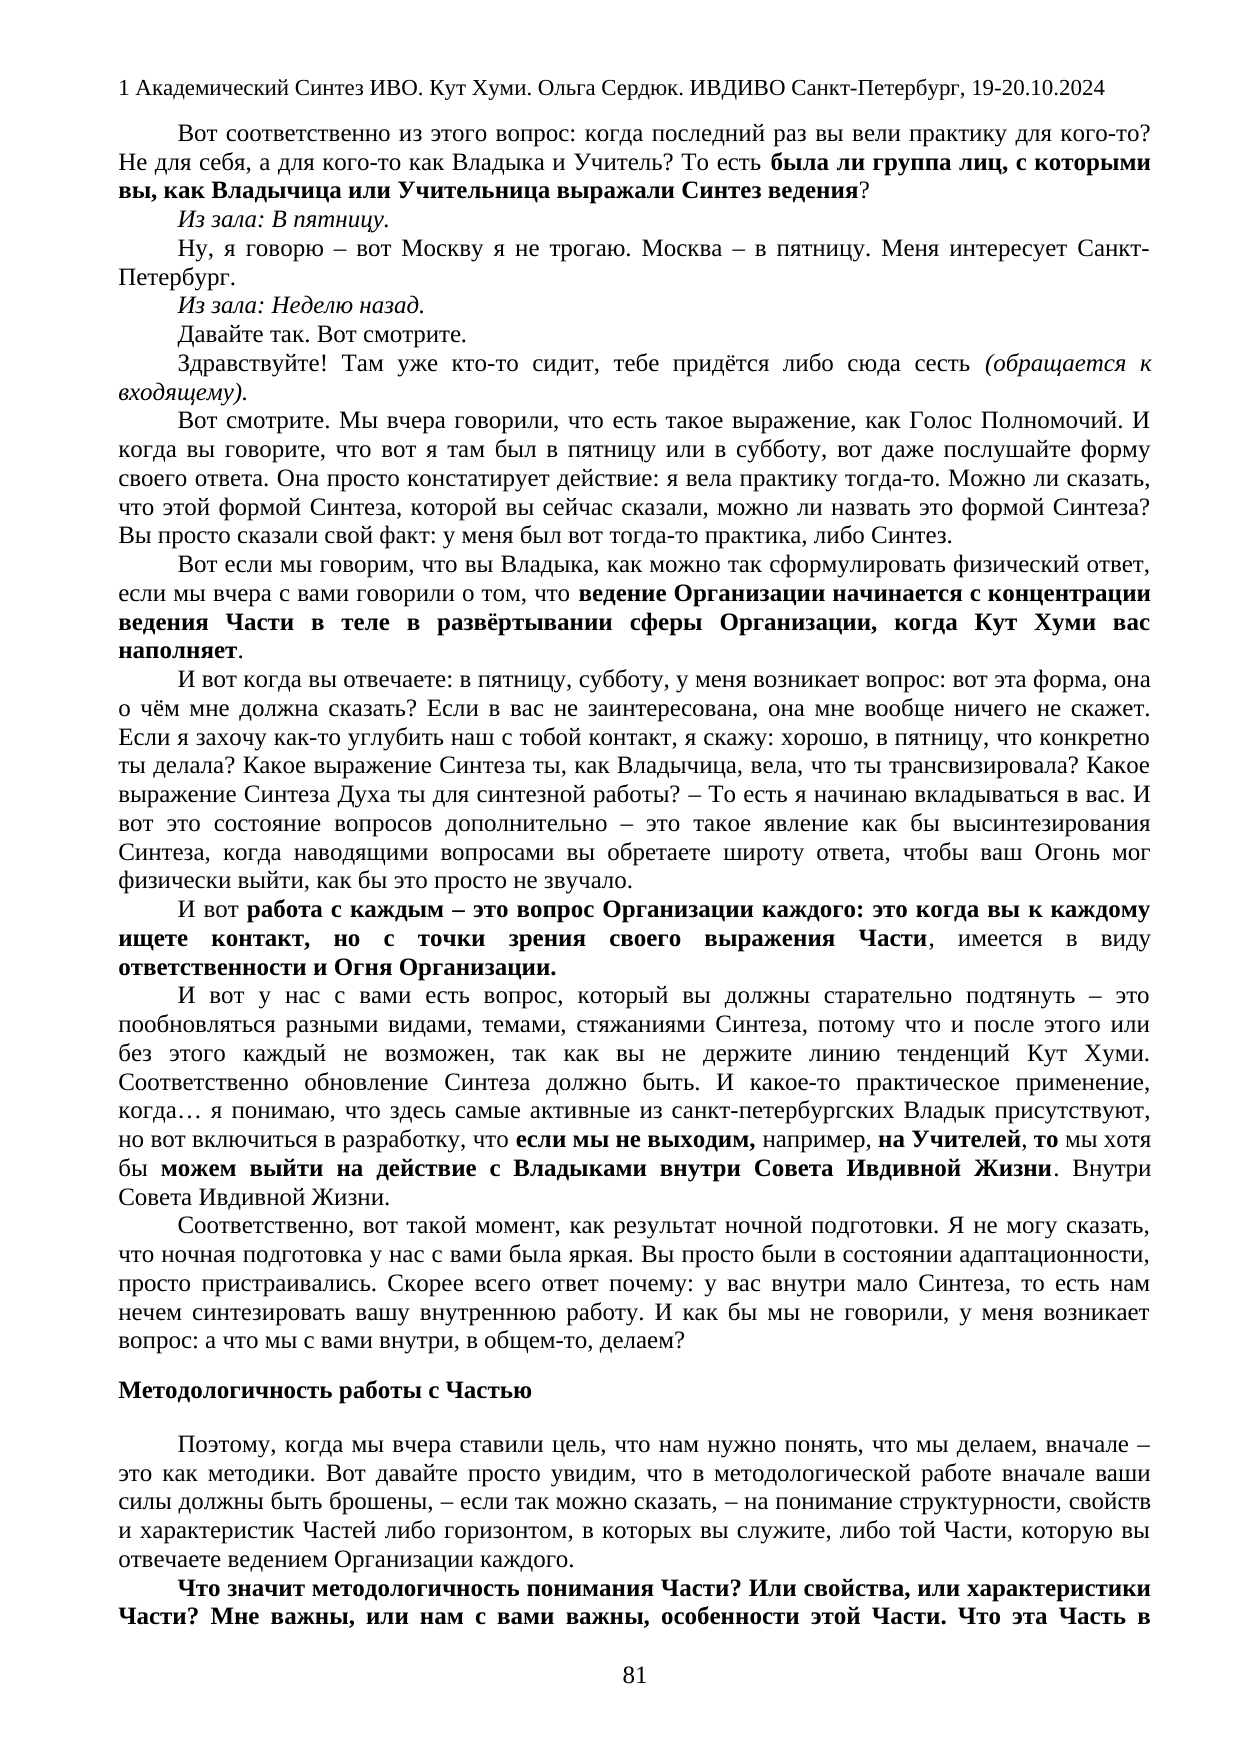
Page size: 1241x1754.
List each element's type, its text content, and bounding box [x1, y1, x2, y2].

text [118, 1573, 1152, 1630]
text Ну, я говорю – вот Москву я не трогаю. Москва – в пятницу. Меня интересует Санкт-Петербург. [118, 233, 1152, 291]
text Методологичность работы с Частью [118, 1375, 1152, 1404]
text Поэтому, когда мы вчера ставили цель, что нам нужно понять, что мы делаем, вначале – это как методики. Вот давайте просто увидим, что в методологической работе вначале ваши силы должны быть брошены, – если так можно сказать, – на понимание структурности, свойств и характеристик Частей либо горизонтом, в которых вы служите, либо той Части, которую вы отвечаете ведением Организации каждого. [118, 1429, 1152, 1573]
text Вот соответственно из этого вопрос: когда последний раз вы вели практику для кого-то? Не для себя, а для кого-то как Владыка и Учитель? То есть была ли группа лиц, с которыми вы, как Владычица или Учительница выражали Синтез ведения? [118, 118, 1152, 204]
text Здравствуйте! Там уже кто-то сидит, тебе придётся либо сюда сесть (обращается к входящему). [118, 348, 1152, 406]
text Вот смотрите. Мы вчера говорили, что есть такое выражение, как Голос Полномочий. И когда вы говорите, что вот я там был в пятницу или в субботу, вот даже послушайте форму своего ответа. Она просто констатирует действие: я вела практику тогда-то. Можно ли сказать, что этой формой Синтеза, которой вы сейчас сказали, можно ли назвать это формой Синтеза? Вы просто сказали свой факт: у меня был вот тогда-то практика, либо Синтез. [118, 406, 1152, 549]
text И вот когда вы отвечаете: в пятницу, субботу, у меня возникает вопрос: вот эта форма, она о чём мне должна сказать? Если в вас не заинтересована, она мне вообще ничего не скажет. Если я захочу как-то углубить наш с тобой контакт, я скажу: хорошо, в пятницу, что конкретно ты делала? Какое выражение Синтеза ты, как Владычица, вела, что ты трансвизировала? Какое выражение Синтеза Духа ты для синтезной работы? – То есть я начинаю вкладываться в вас. И вот это состояние вопросов дополнительно – это такое явление как бы высинтезирования Синтеза, когда наводящими вопросами вы обретаете широту ответа, чтобы ваш Огонь мог физически выйти, как бы это просто не звучало. [118, 664, 1152, 894]
text И вот работа с каждым – это вопрос Организации каждого: это когда вы к каждому ищете контакт, но с точки зрения своего выражения Части, имеется в виду ответственности и Огня Организации. [118, 894, 1152, 981]
text Из зала: В пятницу. [118, 204, 1152, 233]
text Из зала: Неделю назад. [118, 291, 1152, 319]
text Вот если мы говорим, что вы Владыка, как можно так сформулировать физический ответ, если мы вчера с вами говорили о том, что ведение Организации начинается с концентрации ведения Части в теле в развёртывании сферы Организации, когда Кут Хуми вас наполняет. [118, 549, 1152, 664]
text И вот у нас с вами есть вопрос, который вы должны старательно подтянуть – это пообновляться разными видами, темами, стяжаниями Синтеза, потому что и после этого или без этого каждый не возможен, так как вы не держите линию тенденций Кут Хуми. Соответственно обновление Синтеза должно быть. И какое-то практическое применение, когда… я понимаю, что здесь самые активные из санкт-петербургских Владык присутствуют, но вот включиться в разработку, что если мы не выходим, например, на Учителей, то мы хотя бы можем выйти на действие с Владыками внутри Совета Ивдивной Жизни. Внутри Совета Ивдивной Жизни. [118, 981, 1152, 1211]
text Давайте так. Вот смотрите. [118, 319, 1152, 348]
text Соответственно, вот такой момент, как результат ночной подготовки. Я не могу сказать, что ночная подготовка у нас с вами была яркая. Вы просто были в состоянии адаптационности, просто пристраивались. Скорее всего ответ почему: у вас внутри мало Синтеза, то есть нам нечем синтезировать вашу внутреннюю работу. И как бы мы не говорили, у меня возникает вопрос: а что мы с вами внутри, в общем-то, делаем? [118, 1211, 1152, 1354]
